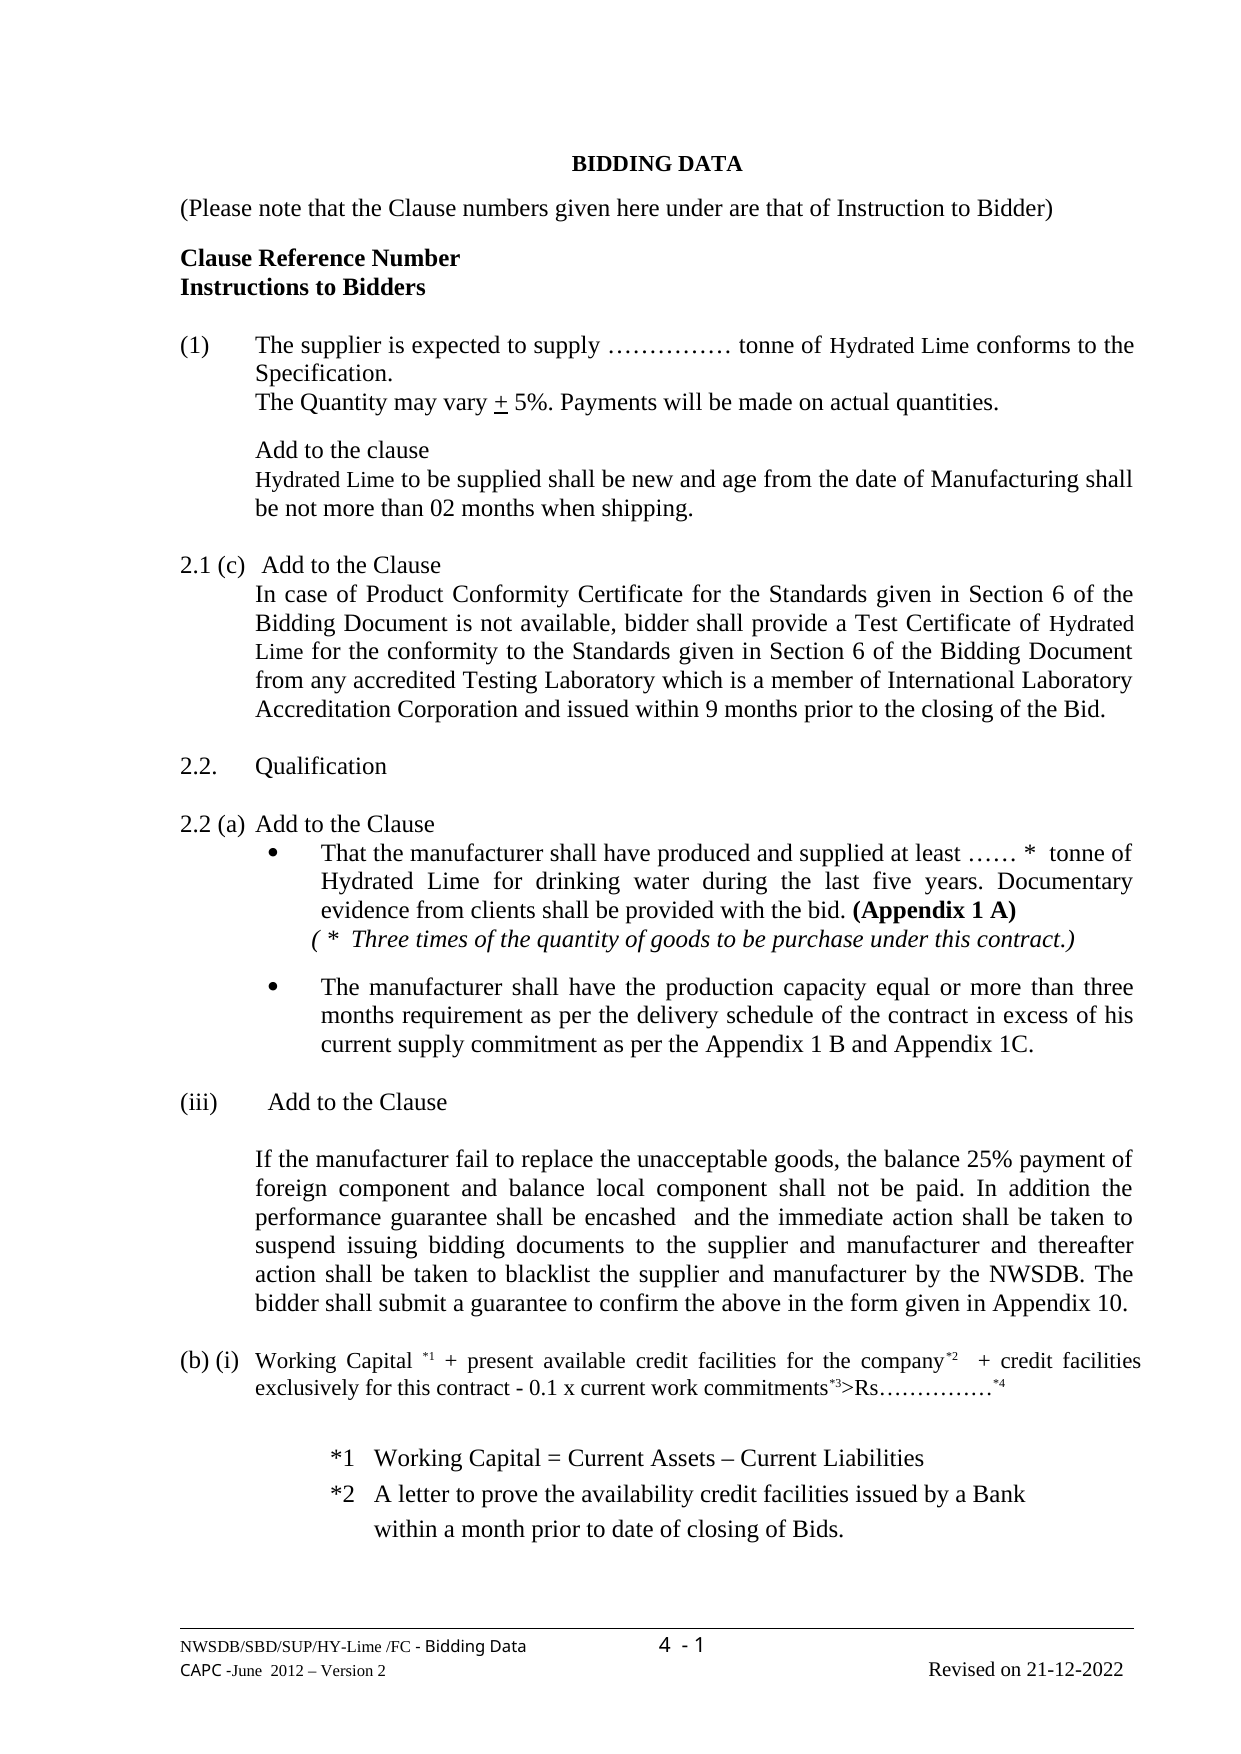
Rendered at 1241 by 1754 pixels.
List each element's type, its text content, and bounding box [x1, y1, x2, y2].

text *1 Working Capital = Current Assets – Current Liabilities [255, 1443, 1134, 1471]
text In case of Product Conformity Certificate for the Standards given in Section 6 of the Bidding Document is not available, bidder shall provide a Test Certificate of Hydrated Lime for the conformity to the Standards given in Section 6 of the Bidding Document from any accredited Testing Laboratory which is a member of International Laboratory Accreditation Corporation and issued within 9 months prior to the closing of the Bid. [255, 579, 1134, 723]
text (Please note that the Clause numbers given here under are that of Instruction to Bidder) [180, 193, 1134, 222]
text Instructions to Bidders [180, 272, 1134, 301]
text 2.2 (a) Add to the Clause [180, 809, 1134, 838]
text (b) (i) Working Capital *1 + present available credit facilities for the company*2 + credit facilities exclusively for this contract - 0.1 x current work commitments*3>Rs……………*4 [180, 1346, 1142, 1401]
text (1) The supplier is expected to supply …………… tonne of Hydrated Lime conforms to the Specification. [180, 330, 1134, 387]
list ( * Three times of the quantity of goods to be purchase under this contract.) [274, 924, 1134, 953]
text If the manufacturer fail to replace the unacceptable goods, the balance 25% payment of foreign component and balance local component shall not be paid. In addition the performance guarantee shall be encashed and the immediate action shall be taken to suspend issuing bidding documents to the supplier and manufacturer and thereafter action shall be taken to blacklist the supplier and manufacturer by the NWSDB. The bidder shall submit a guarantee to confirm the above in the form given in Appendix 10. [180, 1144, 1134, 1317]
text Hydrated Lime to be supplied shall be new and age from the date of Manufacturing shall be not more than 02 months when shipping. [255, 464, 1134, 521]
text 2.1 (c) Add to the Clause [180, 550, 1134, 579]
text (iii) Add to the Clause [180, 1087, 1134, 1116]
text Add to the clause [180, 435, 1134, 464]
text The Quantity may vary + 5%. Payments will be made on actual quantities. [255, 387, 1134, 416]
list The manufacturer shall have the production capacity equal or more than three months requirement as per the delivery schedule of the contract in excess of his current supply commitment as per the Appendix 1 B and Appendix 1C. [274, 972, 1134, 1058]
text *2 A letter to prove the availability credit facilities issued by a Bank [255, 1479, 1134, 1507]
text BIDDING DATA [180, 150, 1134, 176]
text within a month prior to date of closing of Bids. [255, 1514, 1134, 1543]
text Clause Reference Number [180, 243, 1134, 272]
text 2.2. Qualification [180, 751, 1134, 780]
list That the manufacturer shall have produced and supplied at least …… * tonne of Hydrated Lime for drinking water during the last five years. Documentary evidence from clients shall be provided with the bid. (Appendix 1 A) [274, 838, 1134, 924]
